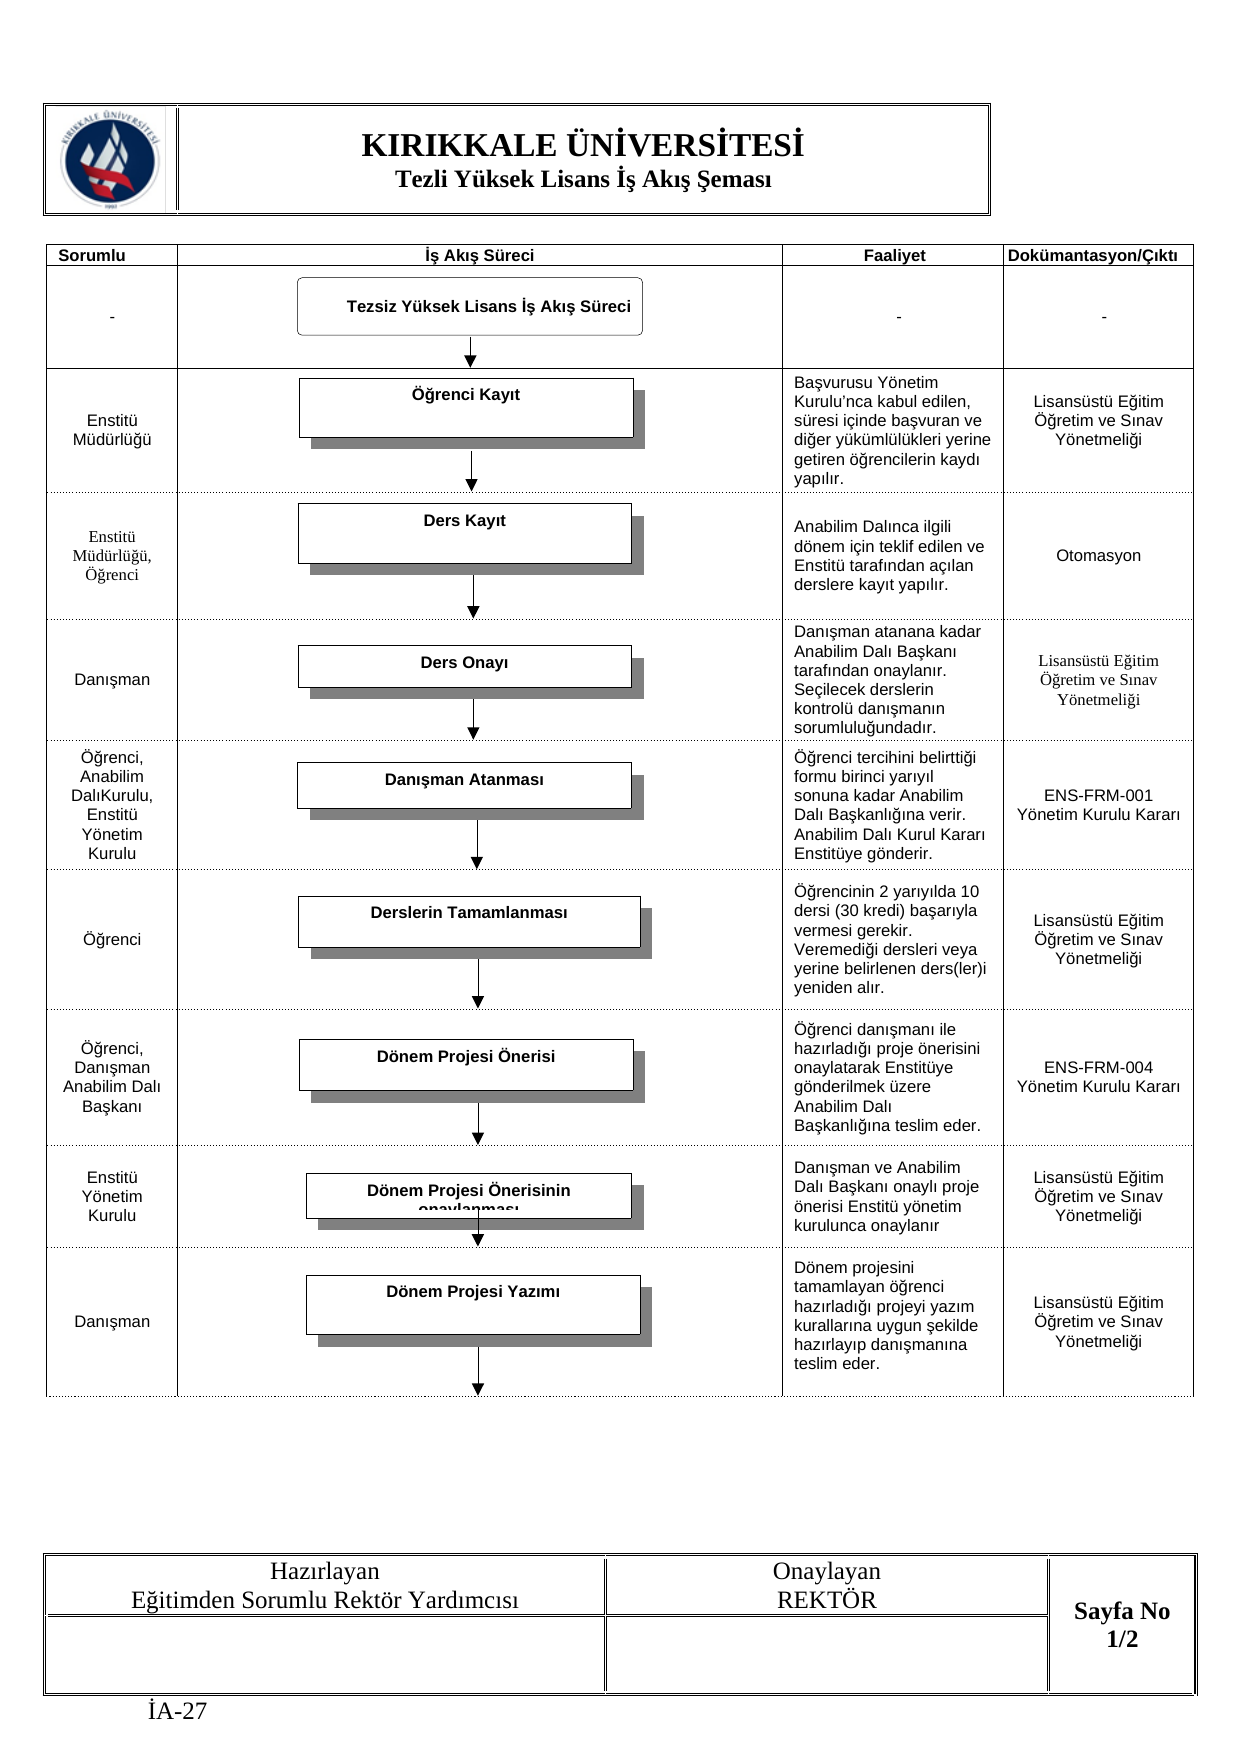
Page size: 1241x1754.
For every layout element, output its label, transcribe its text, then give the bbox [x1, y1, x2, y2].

table_cell [178, 266, 782, 368]
table_cell Danışman atanana kadar Anabilim Dalı Başkanı tarafından onaylanır. Seçilecek derslerin kontrolü danışmanın sorumluluğundadır. [783, 619, 1003, 740]
table_cell Lisansüstü Eğitim Öğretim ve Sınav Yönetmeliği [1004, 369, 1193, 492]
table_cell [178, 619, 782, 740]
table_cell Lisansüstü Eğitim Öğretim ve Sınav Yönetmeliği [1004, 1247, 1193, 1396]
table_cell Öğrenci, Danışman Anabilim Dalı Başkanı [47, 1009, 177, 1145]
table_header İş Akış Süreci [178, 245, 782, 264]
table_cell Danışman [47, 619, 177, 740]
table_cell Lisansüstü Eğitim Öğretim ve Sınav Yönetmeliği [1004, 1145, 1193, 1247]
table_cell [178, 369, 782, 492]
table_cell Danışman ve Anabilim Dalı Başkanı onaylı proje önerisi Enstitü yönetim kurulunca onaylanır [783, 1145, 1003, 1247]
picture [55, 105, 167, 213]
table_cell Lisansüstü Eğitim Öğretim ve Sınav Yönetmeliği [1004, 619, 1193, 740]
table_cell Öğrenci, Anabilim DalıKurulu, Enstitü Yönetim Kurulu [47, 740, 177, 869]
table_cell [178, 1145, 782, 1247]
table_cell Otomasyon [1004, 492, 1193, 619]
table_cell [178, 1247, 782, 1396]
table_cell [178, 869, 782, 1008]
table_cell Lisansüstü Eğitim Öğretim ve Sınav Yönetmeliği [1004, 869, 1193, 1008]
table_cell [178, 740, 782, 869]
table_cell Enstitü Yönetim Kurulu [47, 1145, 177, 1247]
table_cell [178, 492, 782, 619]
table_cell Dönem projesini tamamlayan öğrenci hazırladığı projeyi yazım kurallarına uygun şekilde hazırlayıp danışmanına teslim eder. [783, 1247, 1003, 1396]
table_cell [178, 1009, 782, 1145]
table_cell Enstitü Müdürlüğü, Öğrenci [47, 492, 177, 619]
table_cell Öğrenci tercihini belirttiği formu birinci yarıyıl sonuna kadar Anabilim Dalı Başkanlığına verir. Anabilim Dalı Kurul Kararı Enstitüye gönderir. [783, 740, 1003, 869]
table_cell Öğrenci danışmanı ile hazırladığı proje önerisini onaylatarak Enstitüye gönderilmek üzere Anabilim Dalı Başkanlığına teslim eder. [783, 1009, 1003, 1145]
table_cell ENS-FRM-004 Yönetim Kurulu Kararı [1004, 1009, 1193, 1145]
table_cell Öğrencinin 2 yarıyılda 10 dersi (30 kredi) başarıyla vermesi gerekir. Veremediği dersleri veya yerine belirlenen ders(ler)i yeniden alır. [783, 869, 1003, 1008]
table_cell Danışman [47, 1247, 177, 1396]
table_cell Anabilim Dalınca ilgili dönem için teklif edilen ve Enstitü tarafından açılan derslere kayıt yapılır. [783, 492, 1003, 619]
table_cell Enstitü Müdürlüğü [47, 369, 177, 492]
table_cell Başvurusu Yönetim Kurulu’nca kabul edilen, süresi içinde başvuran ve diğer yükümlülükleri yerine getiren öğrencilerin kaydı yapılır. [783, 369, 1003, 492]
table_header Faaliyet [783, 245, 1003, 264]
table_cell - [1004, 266, 1193, 368]
table_header Sorumlu [47, 245, 177, 264]
table_cell ENS-FRM-001 Yönetim Kurulu Kararı [1004, 740, 1193, 869]
table_cell - [47, 266, 177, 368]
table_header Dokümantasyon/Çıktı [1004, 245, 1193, 264]
table_cell - [783, 266, 1003, 368]
table_cell Öğrenci [47, 869, 177, 1008]
